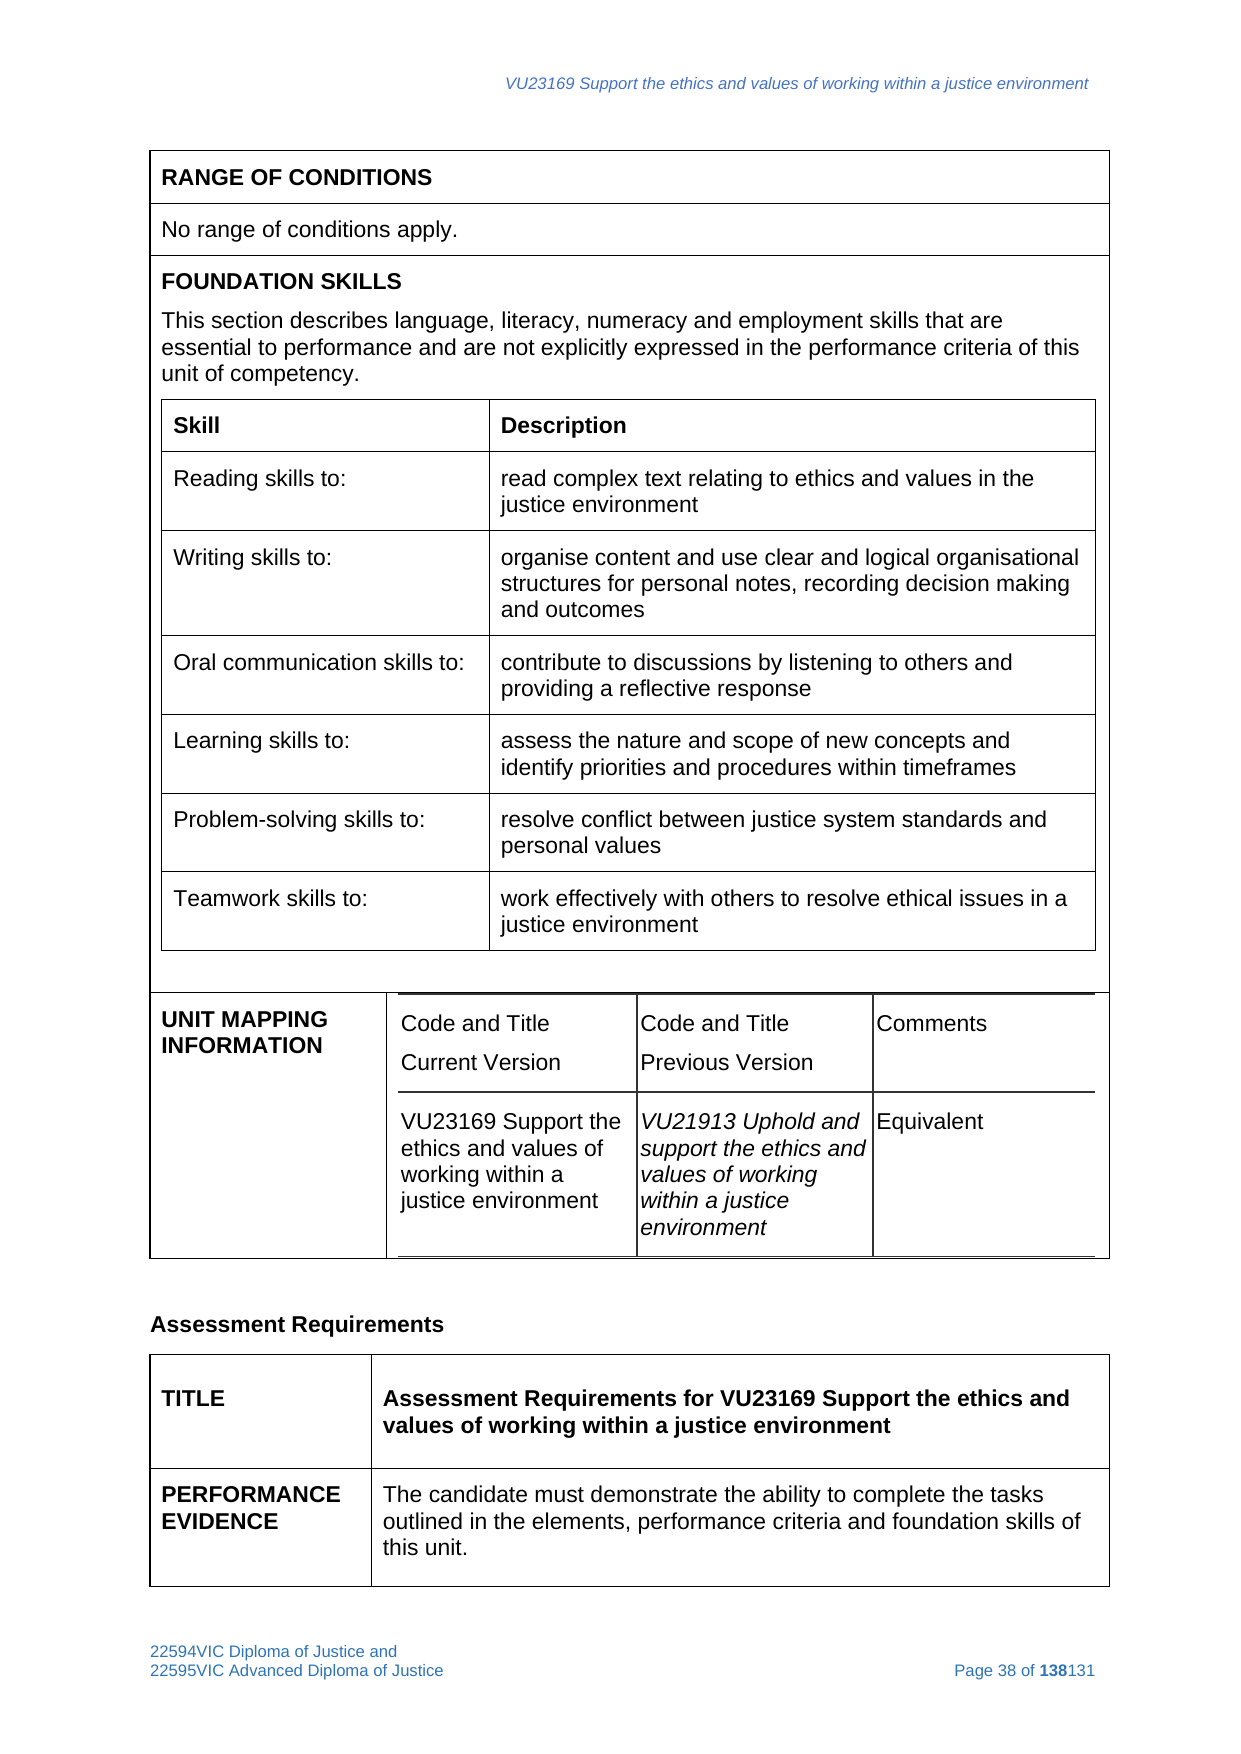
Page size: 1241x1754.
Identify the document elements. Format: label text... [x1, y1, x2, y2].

table_cell No range of conditions apply. [151, 204, 1109, 255]
table_cell UNIT MAPPING INFORMATION [151, 993, 386, 1257]
table_header Assessment Requirements for VU23169 Support the ethics and values of working within a justice environment [372, 1355, 1109, 1468]
text Assessment Requirements [150, 1311, 1090, 1337]
table_cell [874, 993, 1109, 1257]
table_cell [387, 993, 636, 1257]
table_cell FOUNDATION SKILLS This section describes language, literacy, numeracy and employment skills that are essential to performance and are not explicitly expressed in the performance criteria of this unit of competency. [151, 256, 1109, 992]
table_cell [151, 1469, 371, 1586]
table_cell [638, 1093, 872, 1256]
table_header RANGE OF CONDITIONS [151, 151, 1109, 202]
table_header TITLE [151, 1355, 371, 1468]
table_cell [372, 1469, 1109, 1586]
table_cell [638, 995, 872, 1091]
